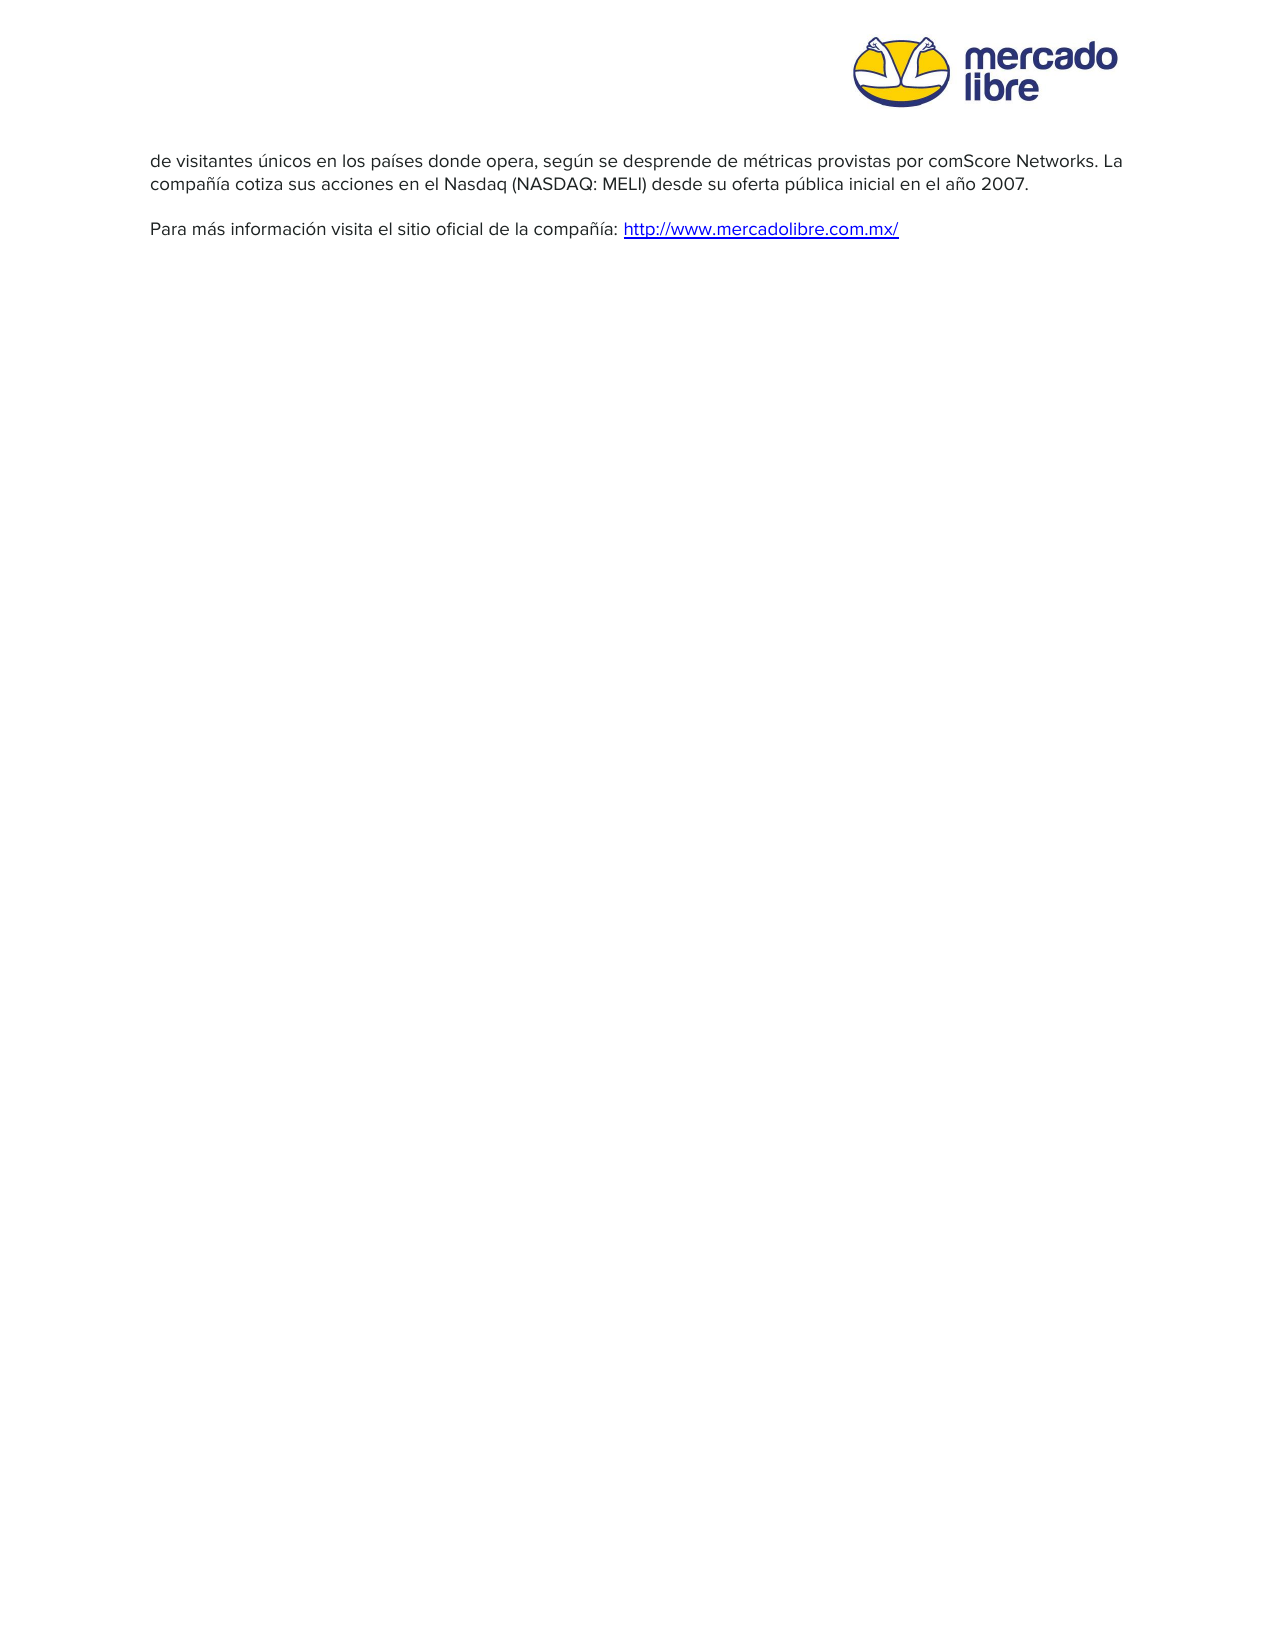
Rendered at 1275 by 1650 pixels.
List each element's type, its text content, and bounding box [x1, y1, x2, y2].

picture [818, 18, 1143, 126]
subtitle Para más información visita el sitio oficial de la compañía: http://www.mercadolibre.com.mx/ [150, 218, 1125, 241]
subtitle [150, 150, 1125, 196]
